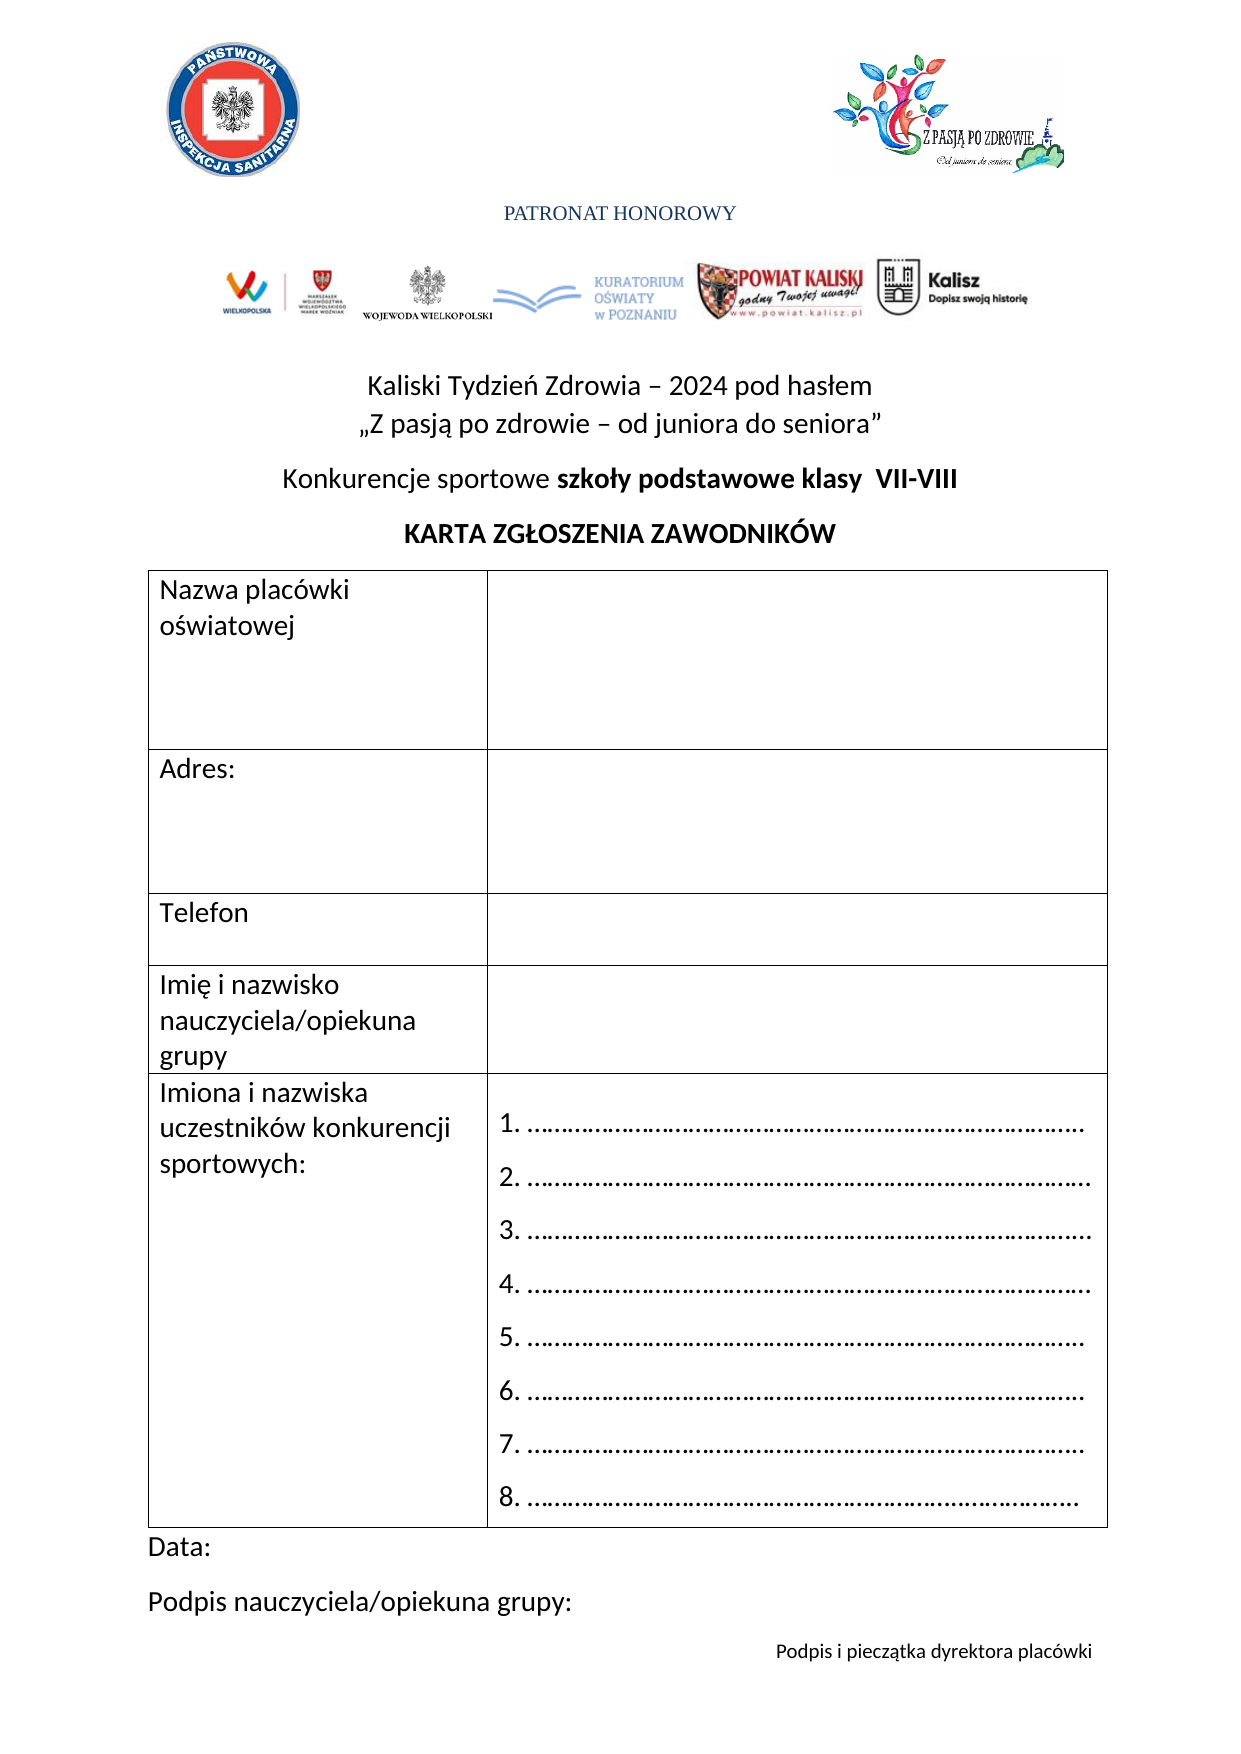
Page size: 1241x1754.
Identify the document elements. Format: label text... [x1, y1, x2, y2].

table_cell Imiona i nazwiska uczestników konkurencji sportowych: [149, 1074, 487, 1527]
table_cell [488, 894, 1107, 965]
table_header [488, 571, 1107, 749]
text PATRONAT HONOROWY [148, 201, 1093, 225]
table_cell Imię i nazwisko nauczyciela/opiekuna grupy [149, 966, 487, 1073]
text Konkurencje sportowe szkoły podstawowe klasy VII-VIII [148, 461, 1093, 496]
text Podpis nauczyciela/opiekuna grupy: [148, 1583, 1093, 1619]
table_cell [488, 750, 1107, 893]
picture [207, 253, 1033, 321]
text Podpis i pieczątka dyrektora placówki [148, 1638, 1093, 1664]
table_cell 1. ……………………………………………………………………….. 2. ………………………………………………………………………… 3. ………………………………………………………………………... 4. ………………………………………………………………………… 5. ……………………………………………………………………….. 6. ……………………………………………………………………….. 7. ……………………………………………………………………….. 8. ………………………………………………………..…………….. [488, 1074, 1107, 1527]
text Kaliski Tydzień Zdrowia – 2024 pod hasłem „Z pasją po zdrowie – od juniora do seniora” [148, 367, 1093, 441]
text KARTA ZGŁOSZENIA ZAWODNIKÓW [148, 516, 1093, 551]
text Data: [148, 1528, 1093, 1564]
picture [157, 42, 300, 177]
table_header Nazwa placówki oświatowej [149, 571, 487, 749]
picture [827, 52, 1064, 177]
table_cell Telefon [149, 894, 487, 965]
table_cell [488, 966, 1107, 1073]
table_cell Adres: [149, 750, 487, 893]
